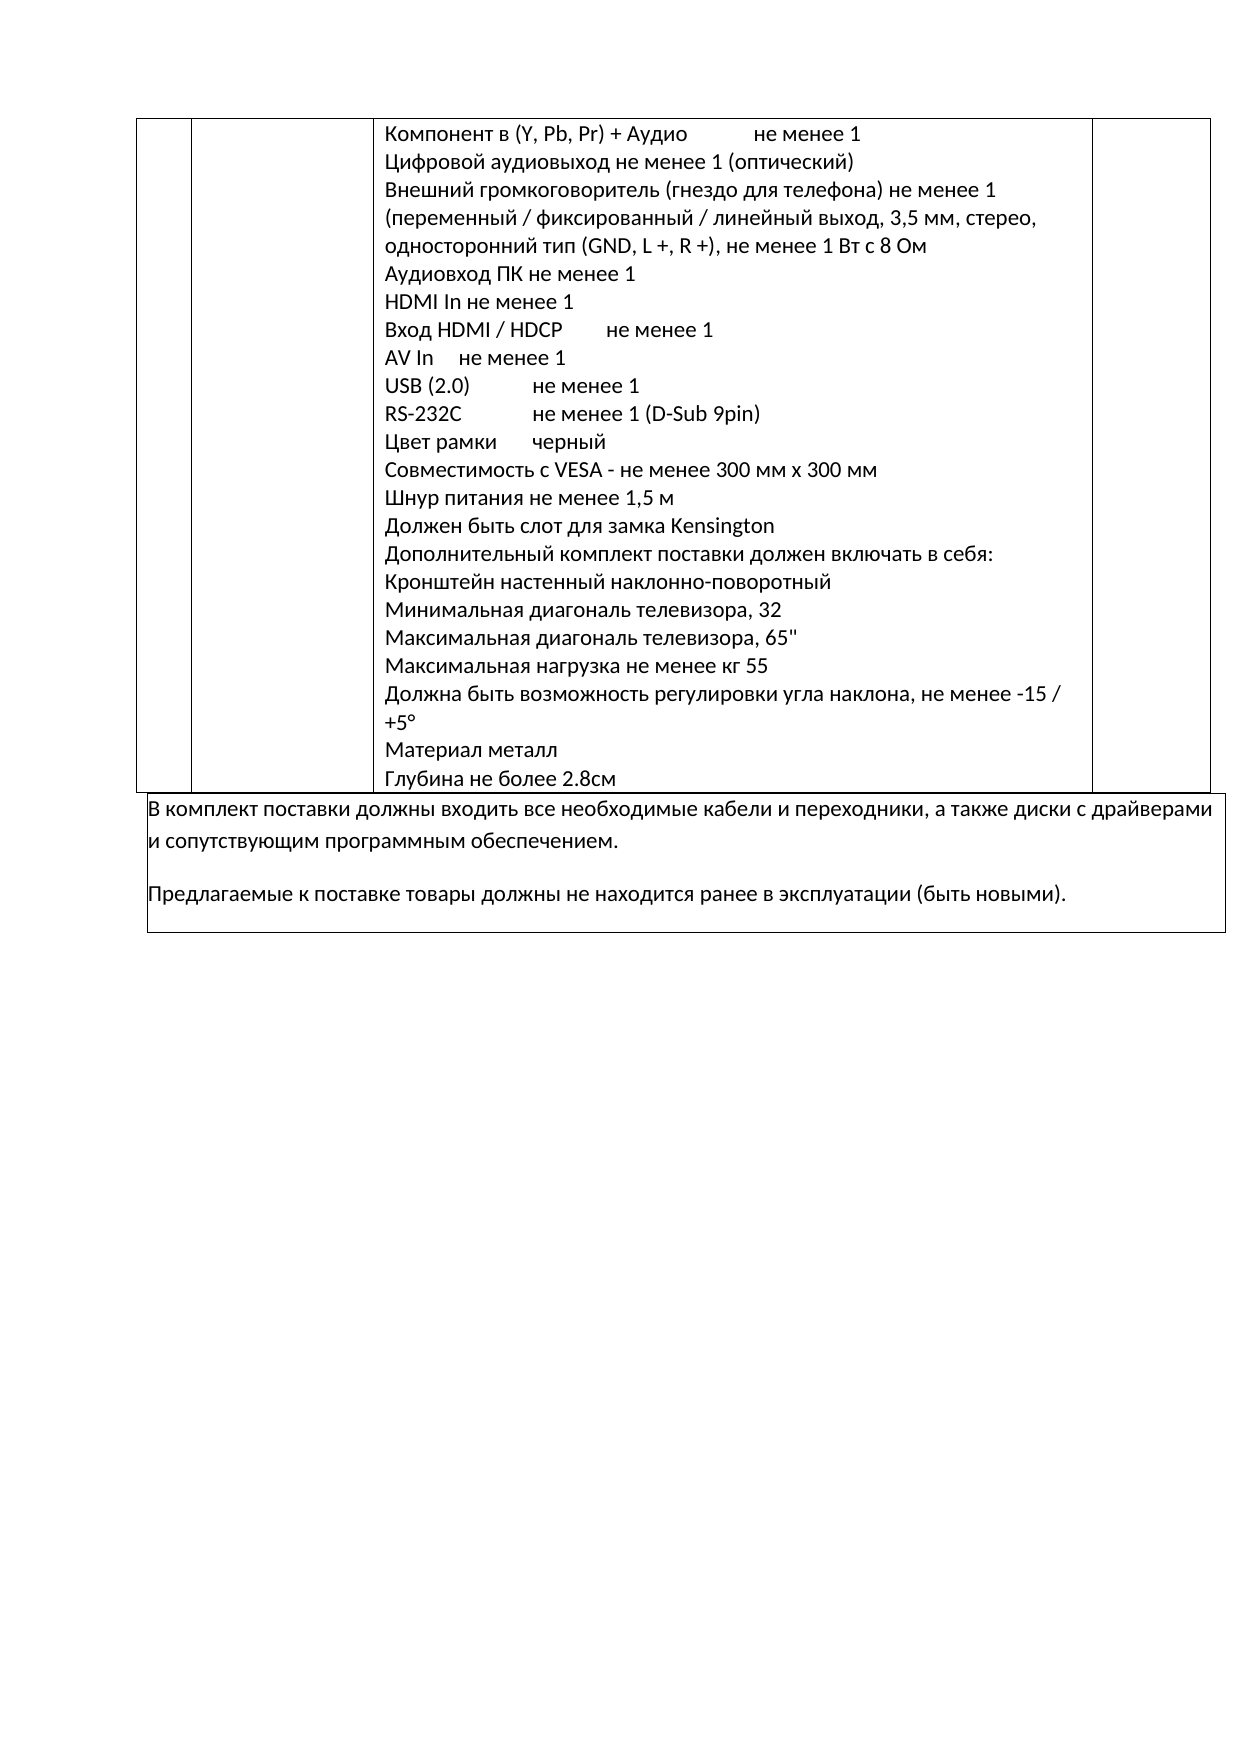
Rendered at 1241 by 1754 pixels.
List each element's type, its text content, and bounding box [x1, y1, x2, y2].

table_cell [137, 119, 191, 792]
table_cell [192, 119, 373, 792]
table_header В комплект поставки должны входить все необходимые кабели и переходники, а также диски с драйверами и сопутствующим программным обеспечением. Предлагаемые к поставке товары должны не находится ранее в эксплуатации (быть новыми). [148, 794, 1225, 932]
table_cell [1093, 119, 1210, 792]
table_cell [374, 119, 1092, 792]
